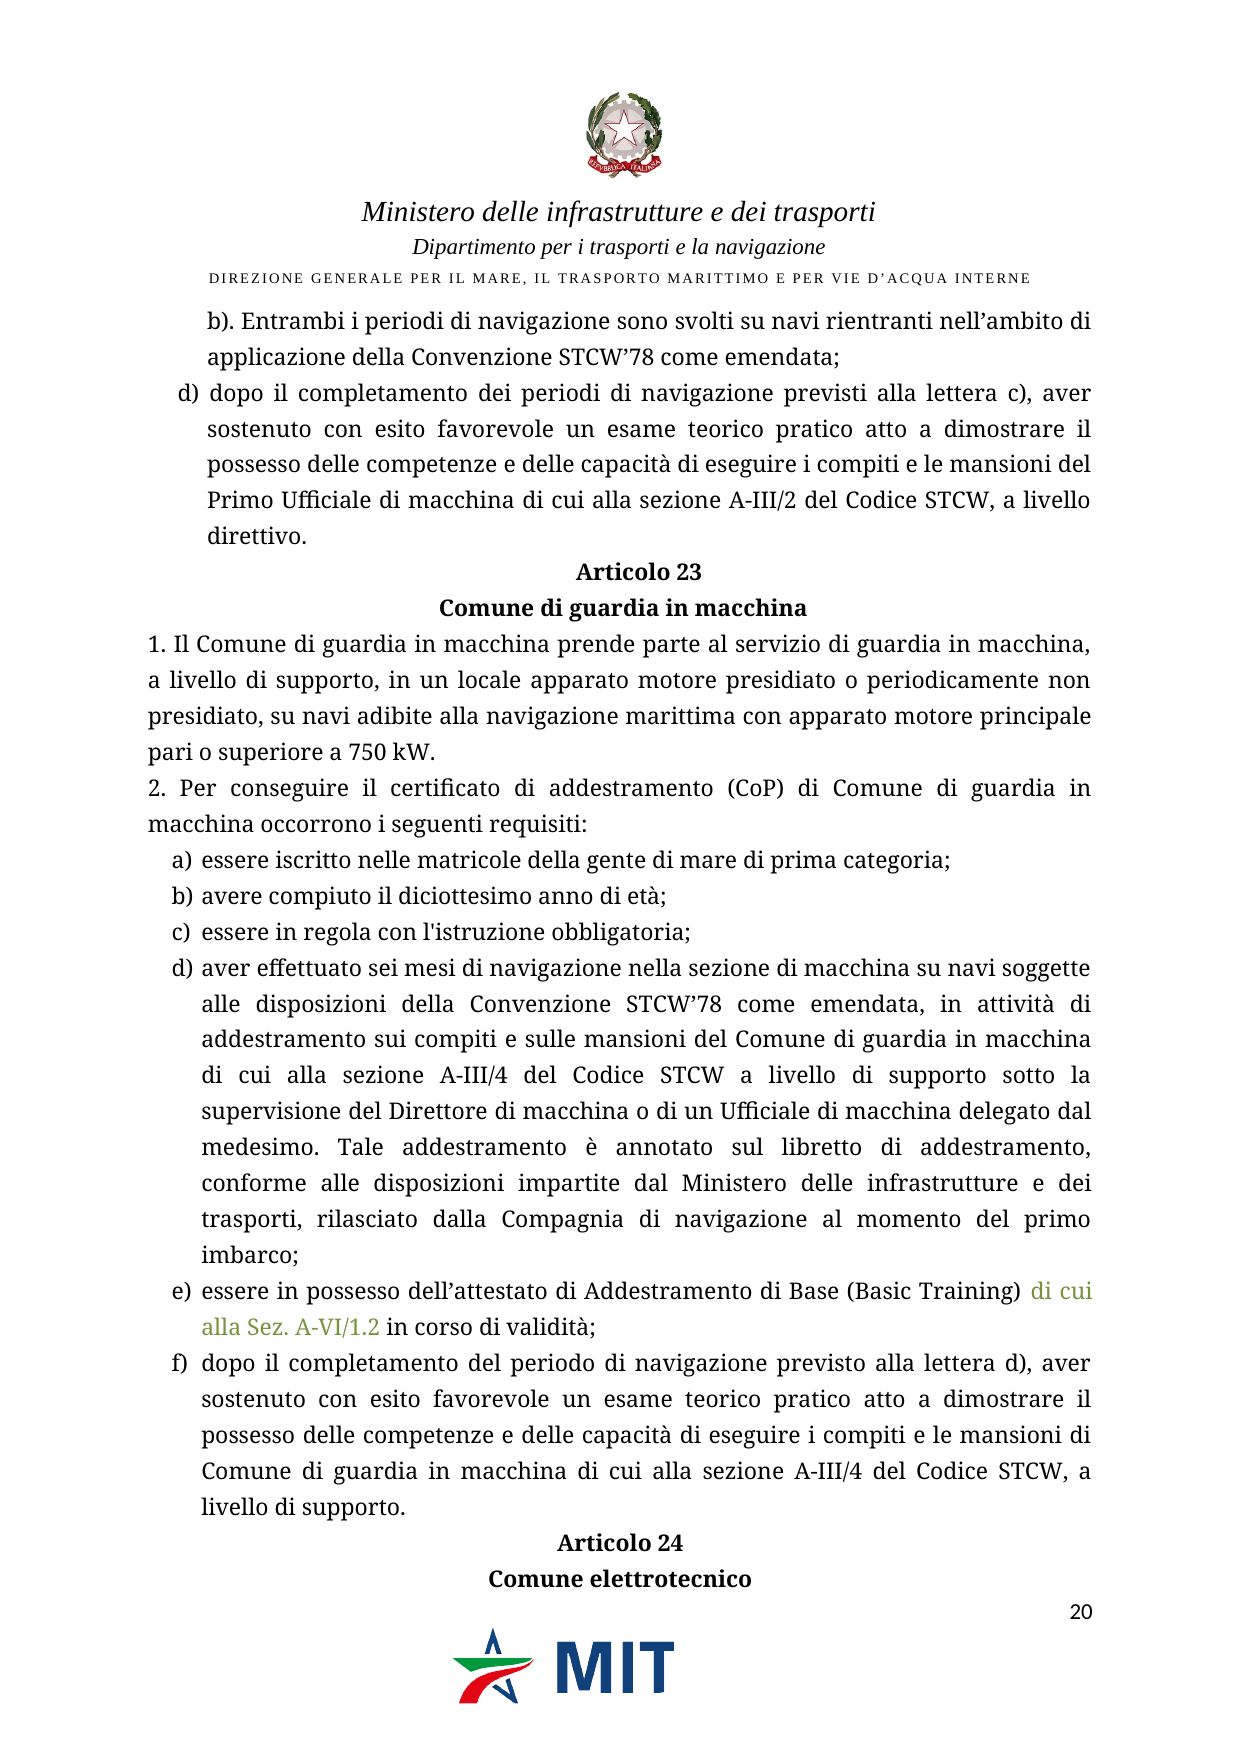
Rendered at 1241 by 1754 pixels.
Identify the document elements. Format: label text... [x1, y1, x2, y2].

list essere iscritto nelle matricole della gente di mare di prima categoria; [171, 844, 1092, 875]
text 1. Il Comune di guardia in macchina prende parte al servizio di guardia in macchina, a livello di supporto, in un locale apparato motore presidiato o periodicamente non presidiato, su navi adibite alla navigazione marittima con apparato motore principale pari o superiore a 750 kW. [148, 628, 1092, 767]
list avere compiuto il diciottesimo anno di età; [171, 880, 1092, 911]
text 2. Per conseguire il certificato di addestramento (CoP) di Comune di guardia in macchina occorrono i seguenti requisiti: [148, 772, 1092, 839]
list essere in possesso dell’attestato di Addestramento di Base (Basic Training) di cui alla Sez. A-VI/1.2 in corso di validità; [171, 1275, 1092, 1342]
text Comune elettrotecnico [148, 1562, 1092, 1594]
text Articolo 24 [148, 1527, 1092, 1558]
list aver effettuato sei mesi di navigazione nella sezione di macchina su navi soggette alle disposizioni della Convenzione STCW’78 come emendata, in attività di addestramento sui compiti e sulle mansioni del Comune di guardia in macchina di cui alla sezione A-III/4 del Codice STCW a livello di supporto sotto la supervisione del Direttore di macchina o di un Ufficiale di macchina delegato dal medesimo. Tale addestramento è annotato sul libretto di addestramento, conforme alle disposizioni impartite dal Ministero delle infrastrutture e dei trasporti, rilasciato dalla Compagnia di navigazione al momento del primo imbarco; [171, 952, 1092, 1270]
picture [583, 88, 667, 182]
list essere in regola con l'istruzione obbligatoria; [171, 916, 1092, 947]
text d) dopo il completamento dei periodi di navigazione previsti alla lettera c), aver sostenuto con esito favorevole un esame teorico pratico atto a dimostrare il possesso delle competenze e delle capacità di eseguire i compiti e le mansioni del Primo Ufficiale di macchina di cui alla sezione A-III/2 del Codice STCW, a livello direttivo. [177, 377, 1092, 552]
picture [452, 1628, 674, 1703]
text Comune di guardia in macchina [148, 592, 1092, 623]
text Articolo 23 [185, 556, 1092, 587]
list dopo il completamento del periodo di navigazione previsto alla lettera d), aver sostenuto con esito favorevole un esame teorico pratico atto a dimostrare il possesso delle competenze e delle capacità di eseguire i compiti e le mansioni di Comune di guardia in macchina di cui alla sezione A-III/4 del Codice STCW, a livello di supporto. [171, 1347, 1092, 1522]
